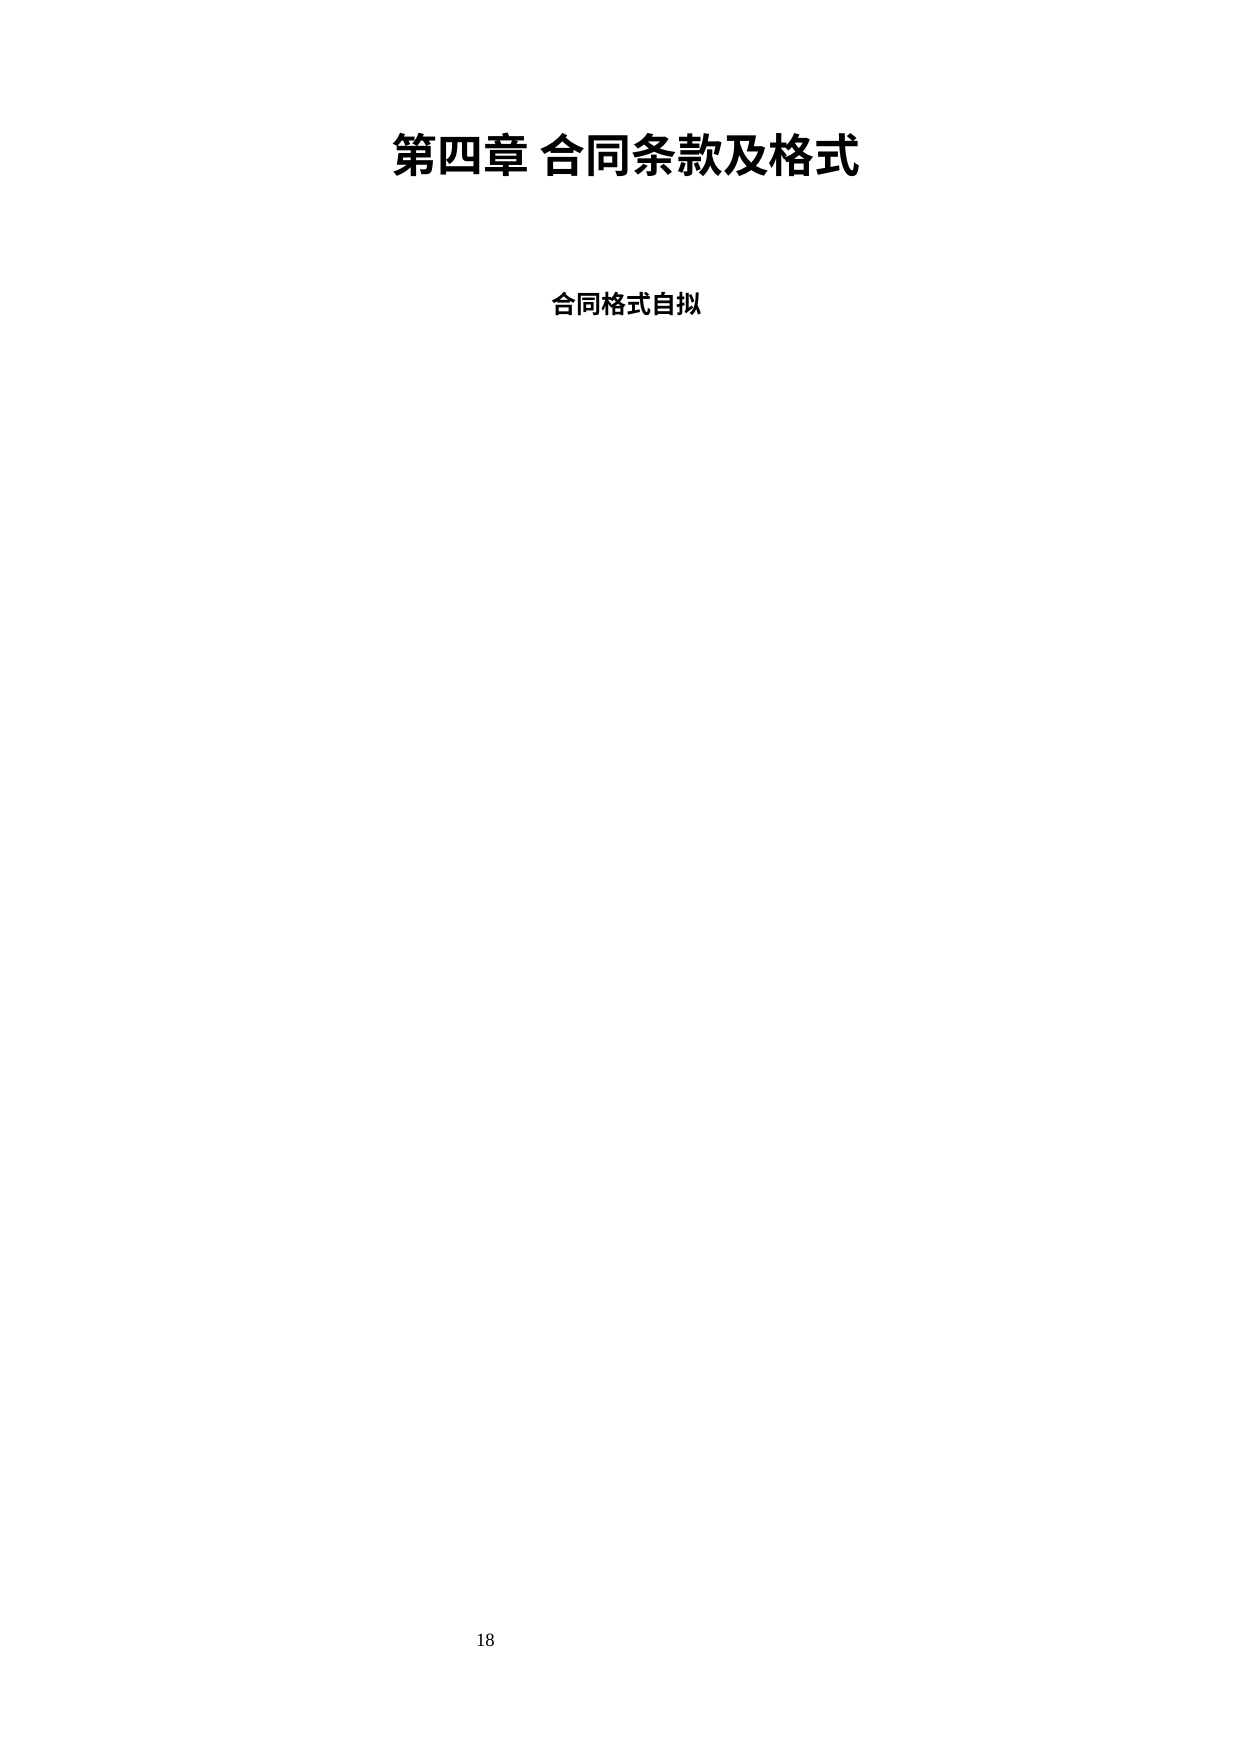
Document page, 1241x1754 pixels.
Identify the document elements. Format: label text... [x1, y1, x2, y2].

subtitle 合同格式自拟 [136, 284, 1116, 321]
subtitle 第四章 合同条款及格式 [136, 120, 1116, 186]
